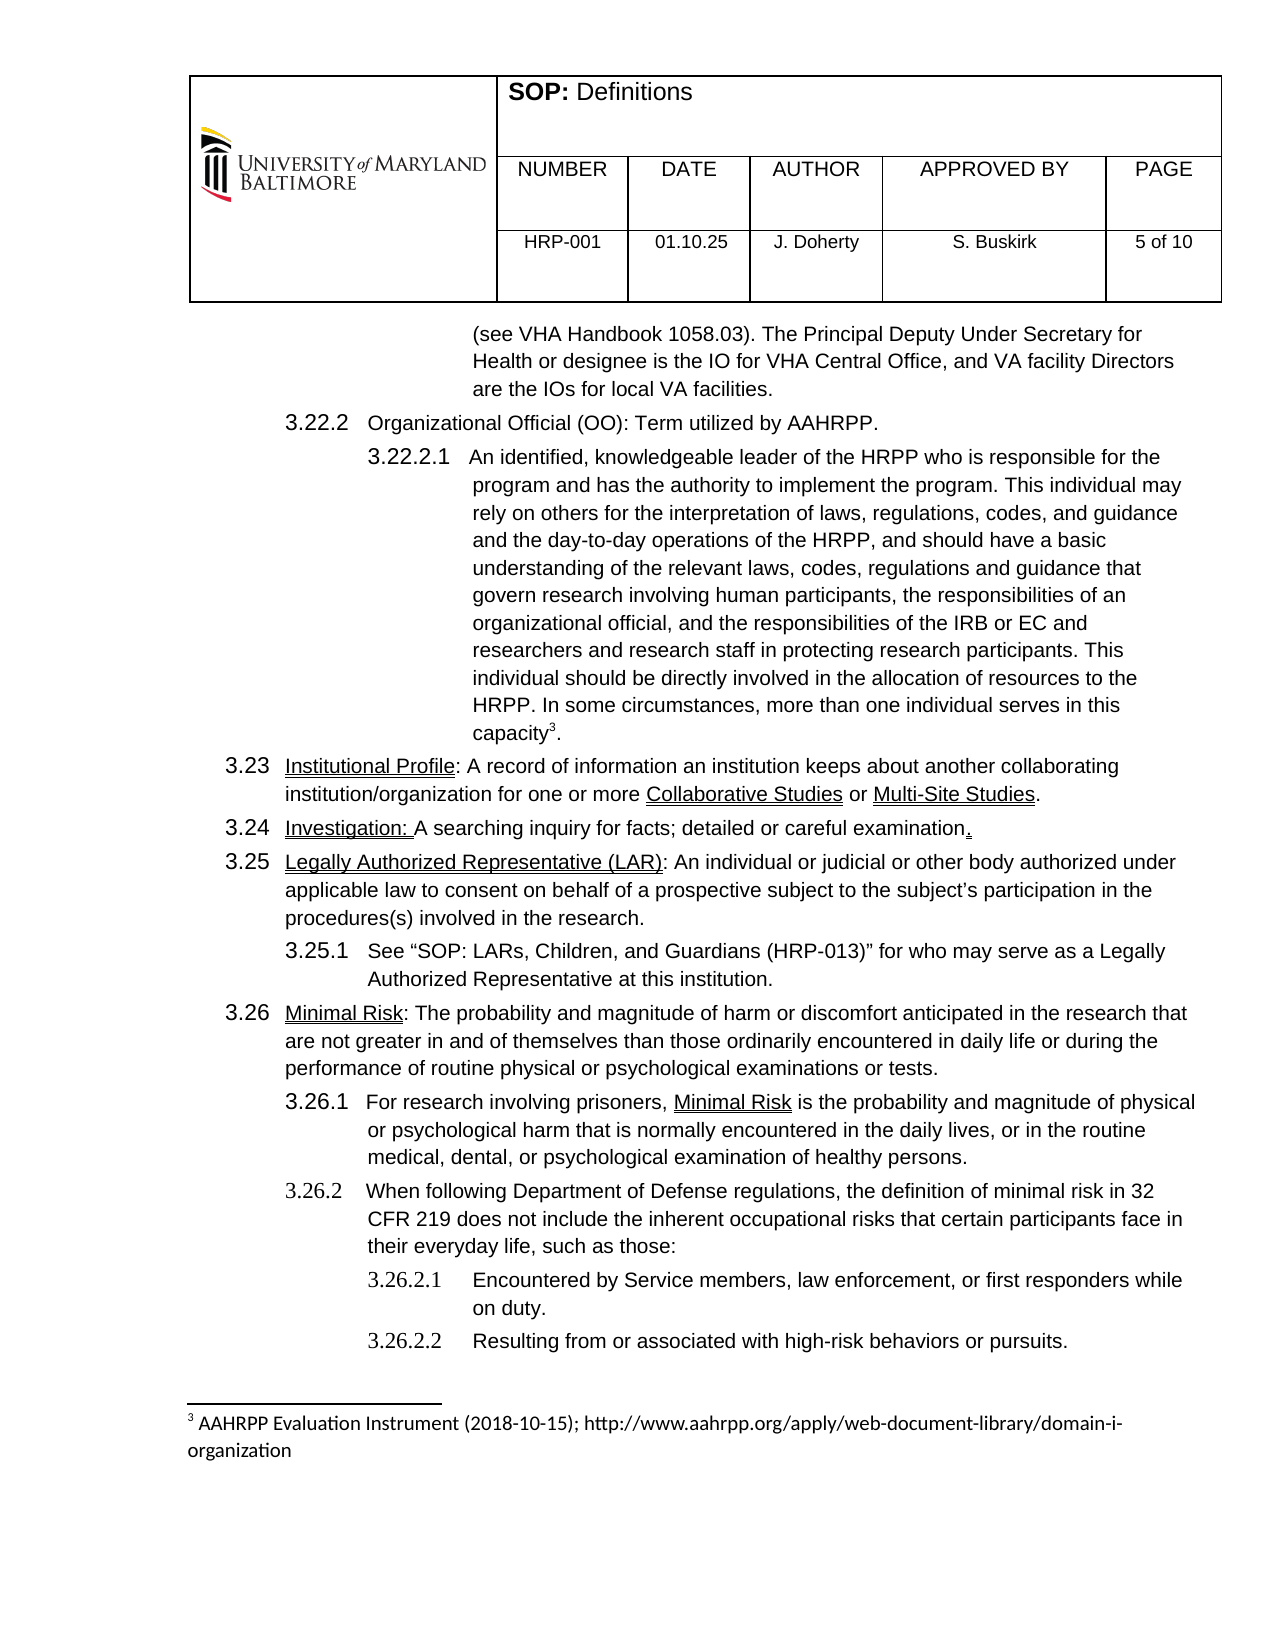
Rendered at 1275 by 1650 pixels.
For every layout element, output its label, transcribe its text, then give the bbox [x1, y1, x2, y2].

text An identified, knowledgeable leader of the HRPP who is responsible for the program and has the authority to implement the program. This individual may rely on others for the interpretation of laws, regulations, codes, and guidance and the day-to-day operations of the HRPP, and should have a basic understanding of the relevant laws, codes, regulations and guidance that govern research involving human participants, the responsibilities of an organizational official, and the responsibilities of the IRB or EC and researchers and research staff in protecting research participants. This individual should be directly involved in the allocation of resources to the HRPP. In some circumstances, more than one individual serves in this capacity. [367, 443, 1200, 744]
text Investigation: A searching inquiry for facts; detailed or careful examination. [225, 813, 1200, 840]
text Resulting from or associated with high-risk behaviors or pursuits. [367, 1327, 1200, 1354]
text When following Department of Defense regulations, the definition of minimal risk in 32 CFR 219 does not include the inherent occupational risks that certain participants face in their everyday life, such as those: [285, 1177, 1200, 1258]
text See “SOP: LARs, Children, and Guardians (HRP-013)” for who may serve as a Legally Authorized Representative at this institution. [285, 937, 1200, 991]
text Legally Authorized Representative (LAR): An individual or judicial or other body authorized under applicable law to consent on behalf of a prospective subject to the subject’s participation in the procedures(s) involved in the research. [225, 848, 1200, 929]
text For research involving prisoners, Minimal Risk is the probability and magnitude of physical or psychological harm that is normally encountered in the daily lives, or in the routine medical, dental, or psychological examination of healthy persons. [285, 1088, 1200, 1169]
text Organizational Official (OO): Term utilized by AAHRPP. [285, 408, 1200, 435]
text Encountered by Service members, law enforcement, or first responders while on duty. [367, 1266, 1200, 1319]
text Institutional Profile: A record of information an institution keeps about another collaborating institution/organization for one or more Collaborative Studies or Multi-Site Studies. [225, 752, 1200, 806]
picture [201, 127, 486, 202]
text Minimal Risk: The probability and magnitude of harm or discomfort anticipated in the research that are not greater in and of themselves than those ordinarily encountered in daily life or during the performance of routine physical or psychological examinations or tests. [225, 998, 1200, 1080]
